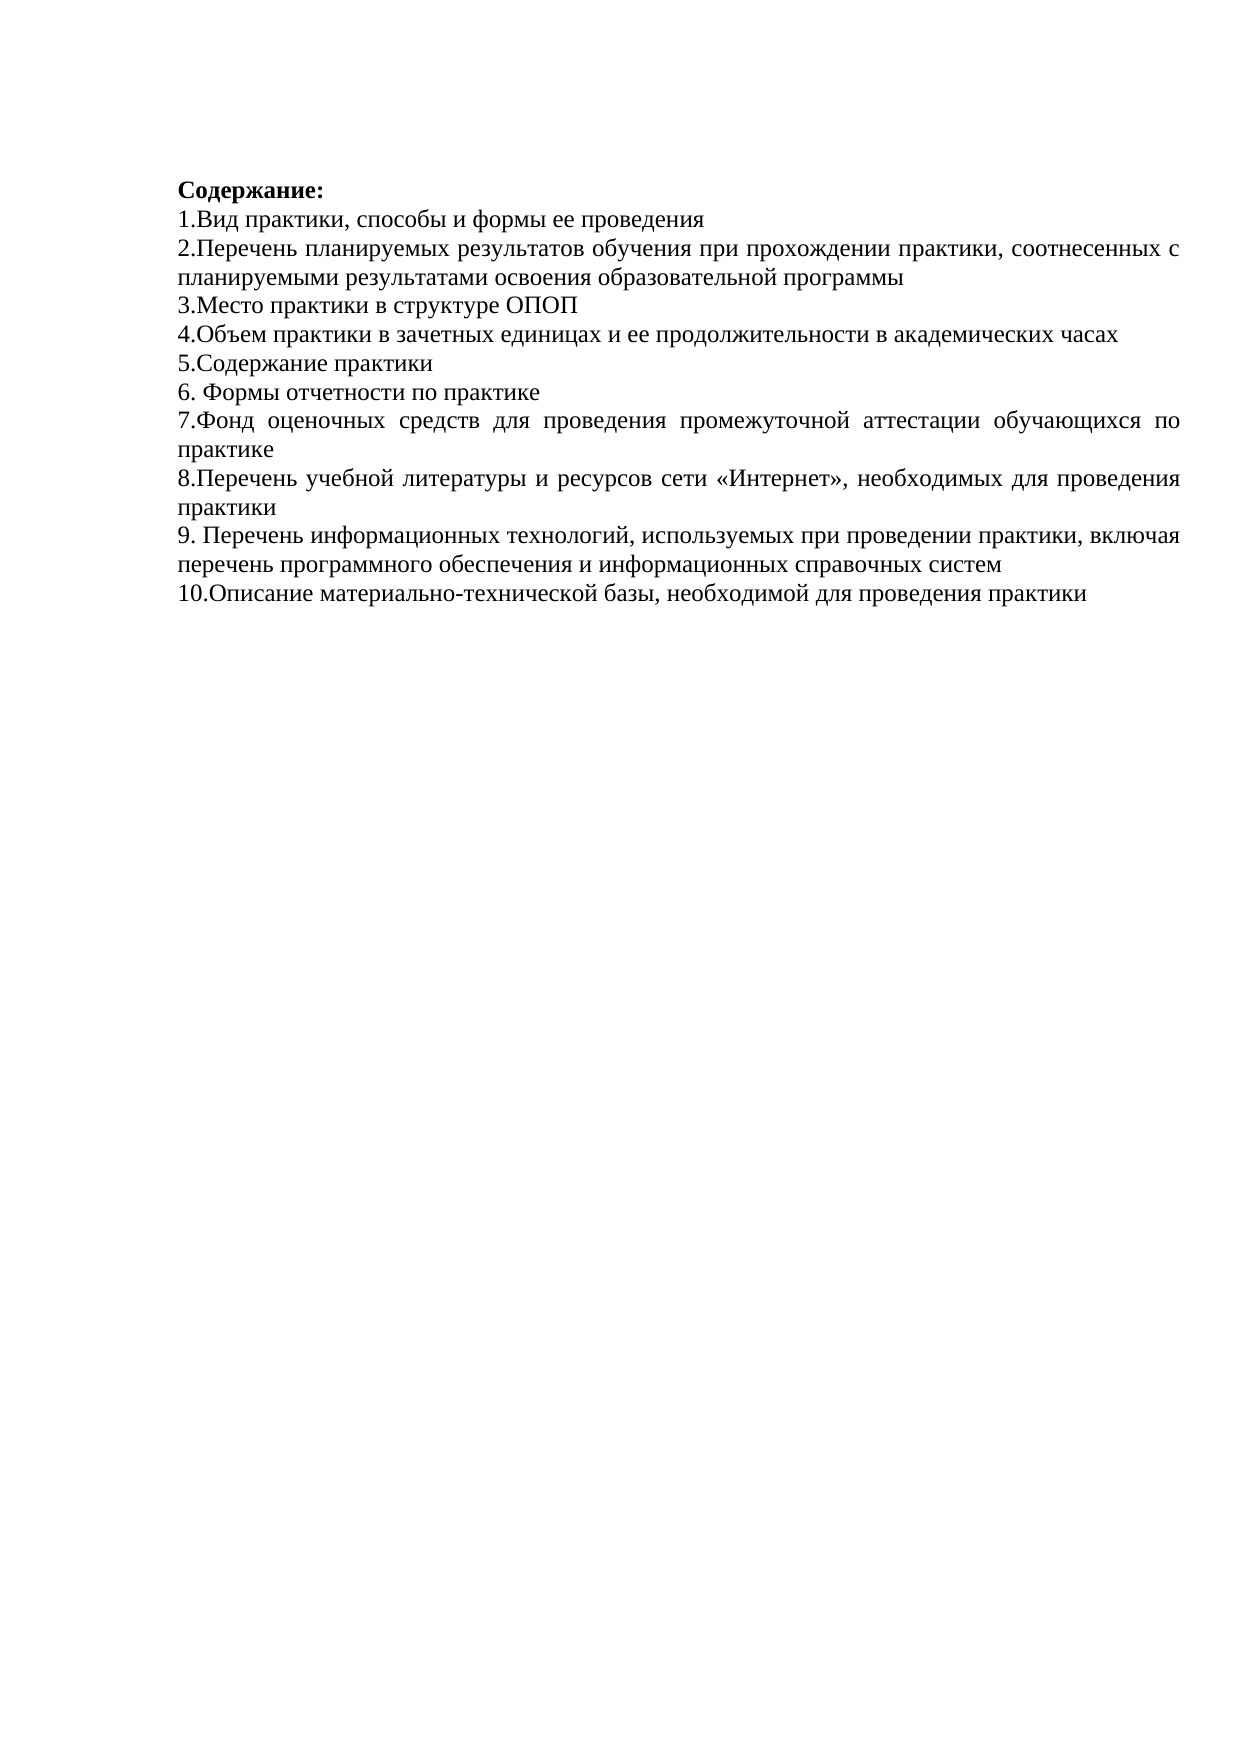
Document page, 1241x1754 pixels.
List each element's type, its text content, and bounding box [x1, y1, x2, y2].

text 3.Место практики в структуре ОПОП [177, 291, 1181, 319]
text 10.Описание материально-технической базы, необходимой для проведения практики [177, 578, 1181, 607]
text 5.Содержание практики [177, 348, 1181, 377]
text 7.Фонд оценочных средств для проведения промежуточной аттестации обучающихся по практике [177, 406, 1181, 463]
text 9. Перечень информационных технологий, используемых при проведении практики, включая перечень программного обеспечения и информационных справочных систем [177, 521, 1181, 578]
text 6. Формы отчетности по практике [177, 377, 1181, 406]
text 8.Перечень учебной литературы и ресурсов сети «Интернет», необходимых для проведения практики [177, 463, 1181, 521]
text 4.Объем практики в зачетных единицах и ее продолжительности в академических часах [177, 319, 1181, 348]
text 1.Вид практики, способы и формы ее проведения [177, 204, 1181, 233]
text 2.Перечень планируемых результатов обучения при прохождении практики, соотнесенных с планируемыми результатами освоения образовательной программы [177, 233, 1181, 291]
text Содержание: [177, 176, 1181, 204]
